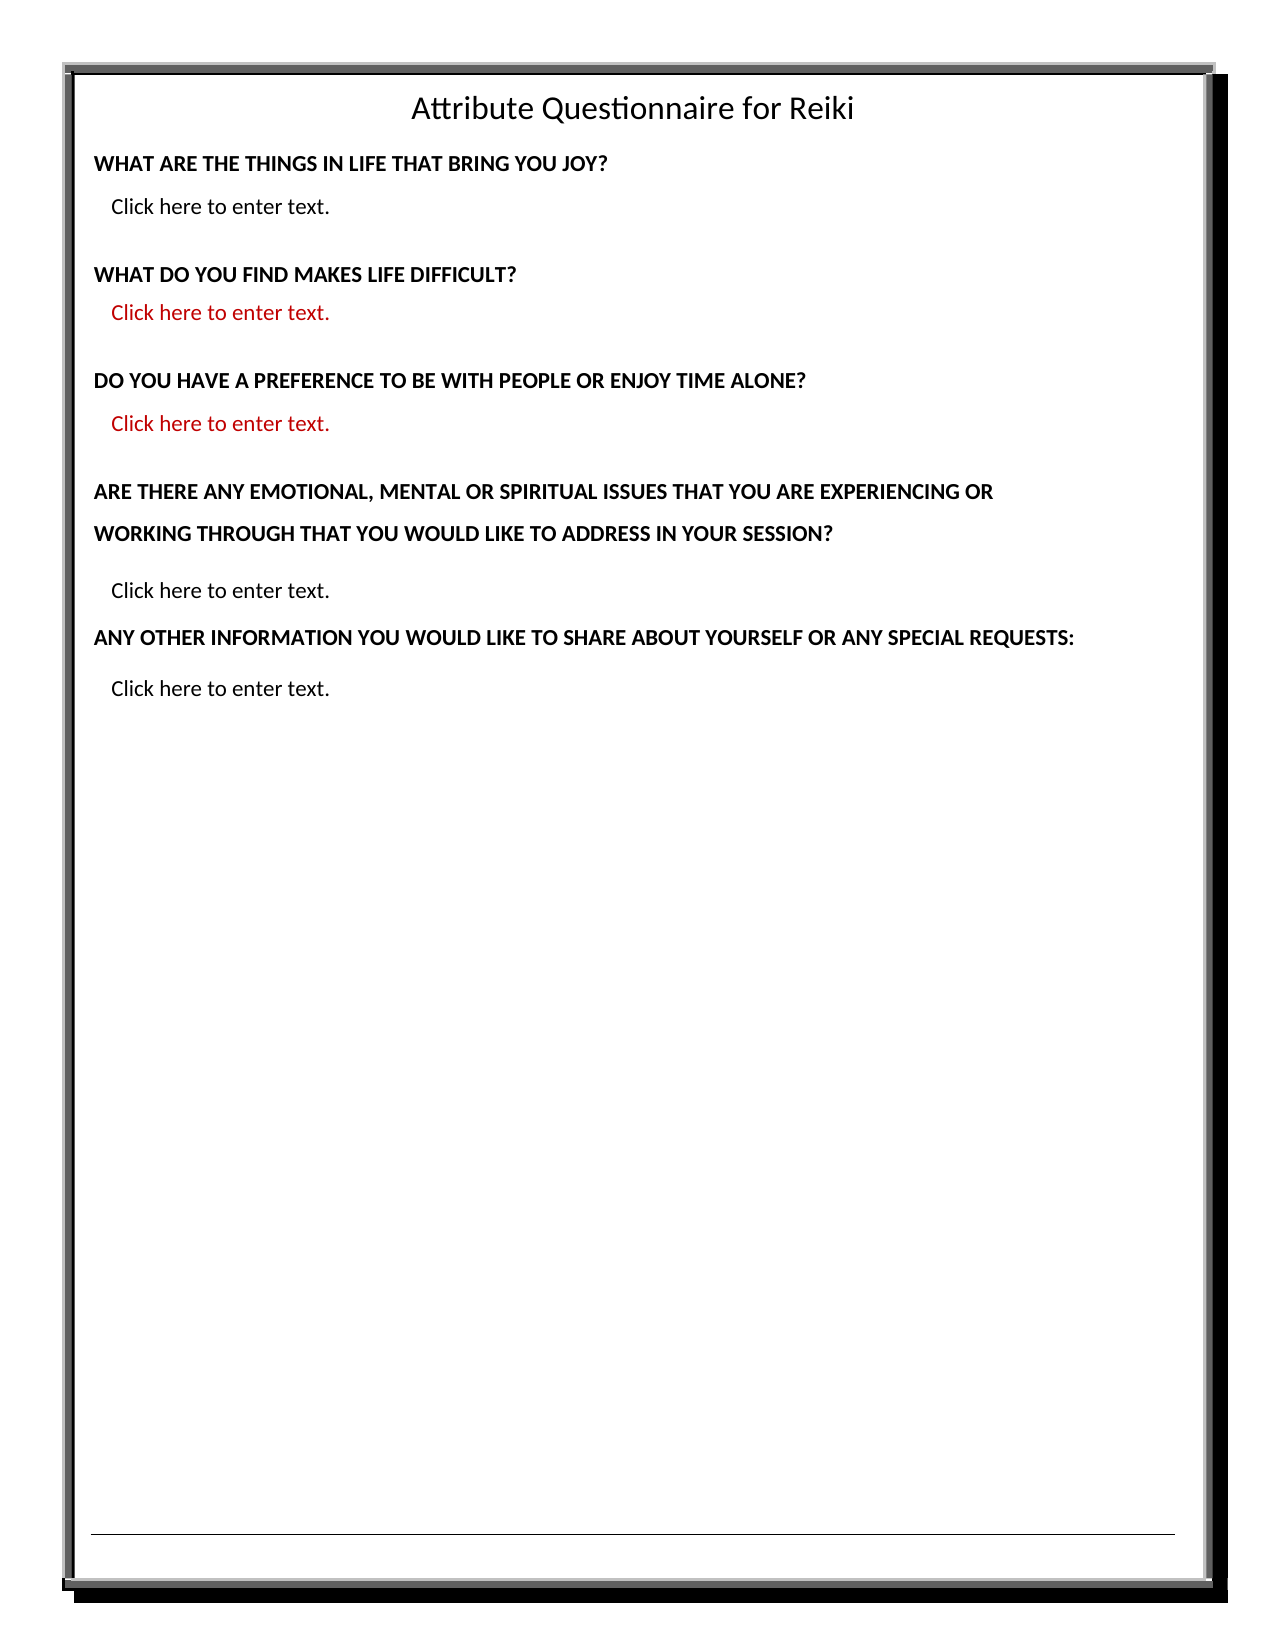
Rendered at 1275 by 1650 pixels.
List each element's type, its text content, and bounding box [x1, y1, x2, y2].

table_header [100, 415, 1187, 435]
table_header [100, 303, 1187, 324]
text Attribute Questionnaire for Reiki [411, 87, 1098, 128]
text DO YOU HAVE A PREFERENCE TO BE WITH PEOPLE OR ENJOY TIME ALONE? [94, 366, 1098, 394]
text ARE THERE ANY EMOTIONAL, MENTAL OR SPIRITUAL ISSUES THAT YOU ARE EXPERIENCING OR WORKING THROUGH THAT YOU WOULD LIKE TO ADDRESS IN YOUR SESSION? [94, 477, 1079, 547]
text ANY OTHER INFORMATION YOU WOULD LIKE TO SHARE ABOUT YOURSELF OR ANY SPECIAL REQUESTS: [94, 623, 1098, 652]
text WHAT DO YOU FIND MAKES LIFE DIFFICULT? [94, 260, 1098, 288]
text WHAT ARE THE THINGS IN LIFE THAT BRING YOU JOY? [94, 149, 1098, 177]
